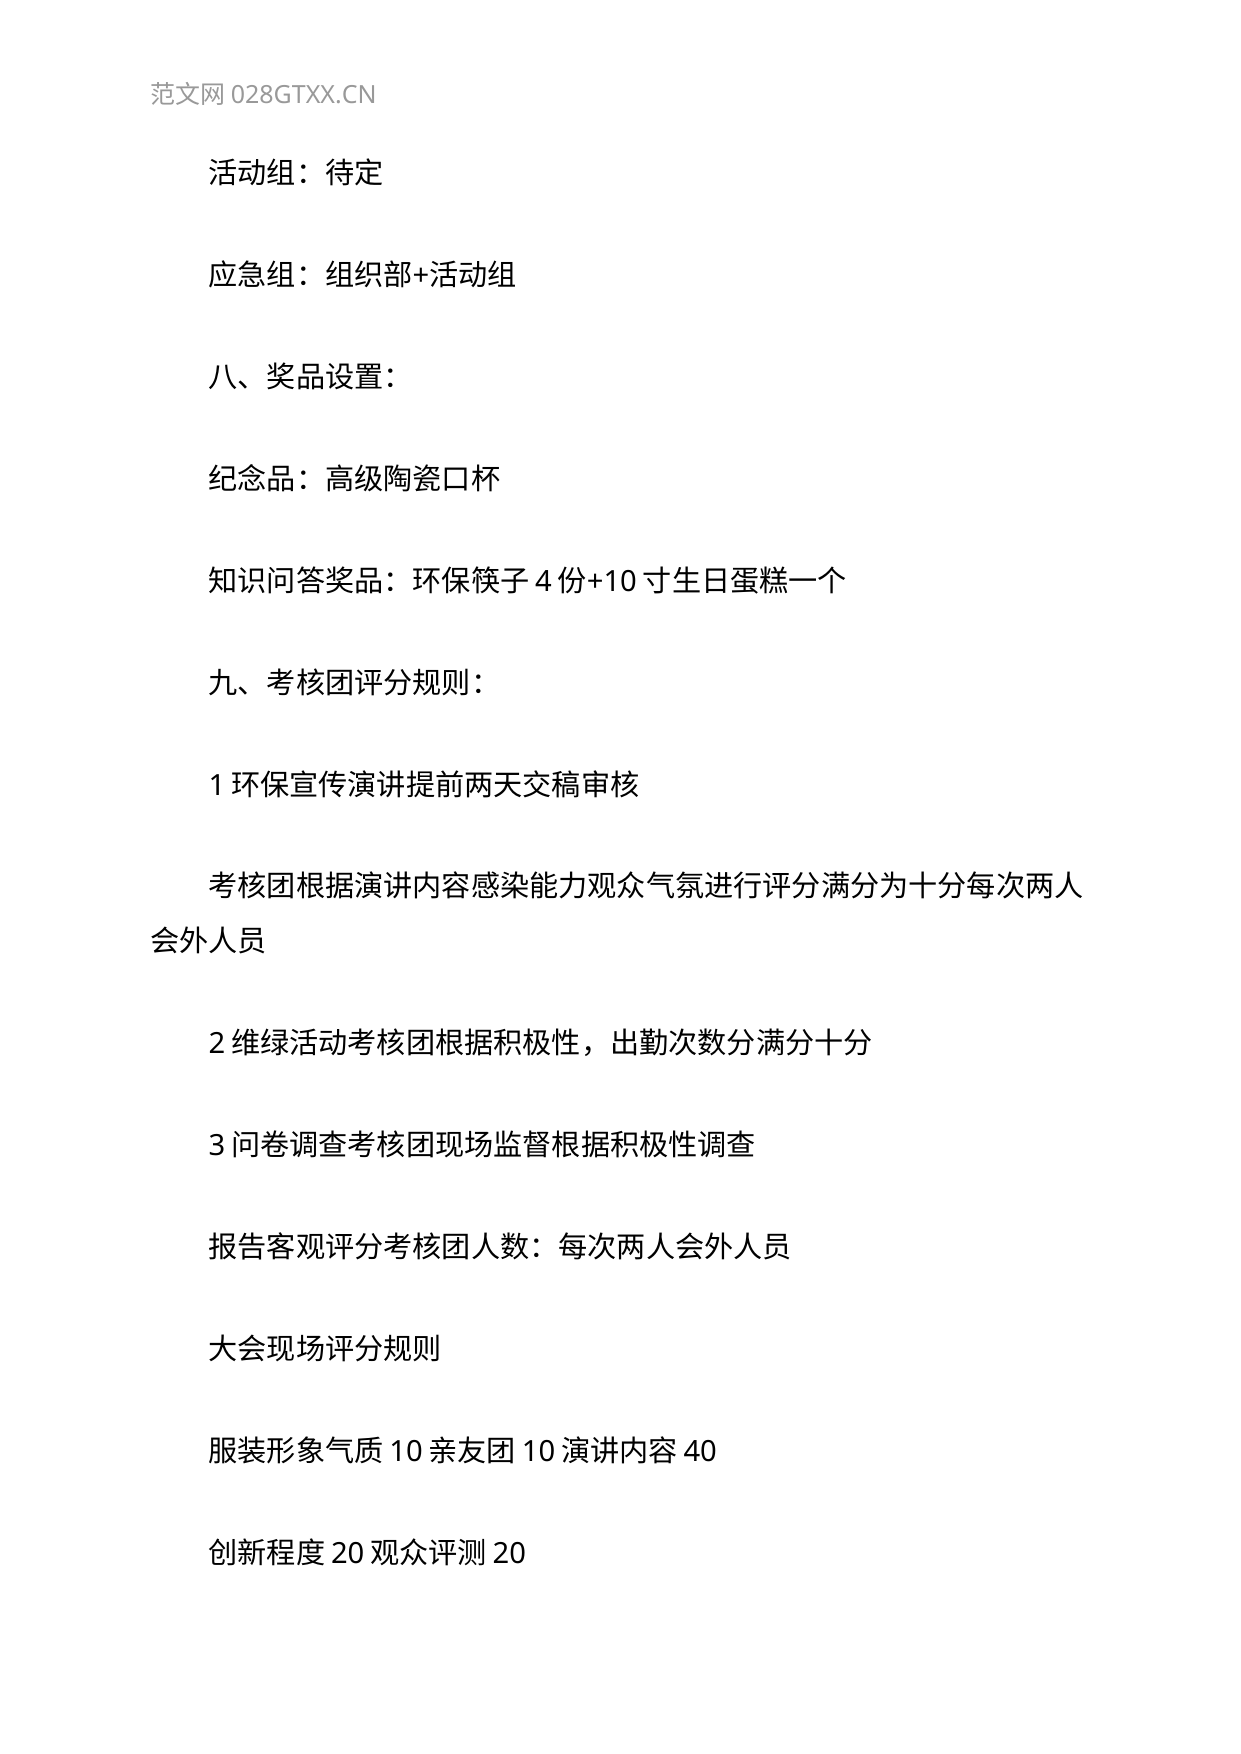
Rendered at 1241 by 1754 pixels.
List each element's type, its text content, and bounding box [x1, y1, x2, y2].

text 2维绿活动考核团根据积极性，出勤次数分满分十分 [150, 1020, 1090, 1062]
text 3问卷调查考核团现场监督根据积极性调查 [150, 1122, 1090, 1164]
text 应急组：组织部+活动组 [150, 252, 1090, 294]
text 知识问答奖品：环保筷子4份+10寸生日蛋糕一个 [150, 557, 1090, 600]
text 1环保宣传演讲提前两天交稿审核 [150, 761, 1090, 803]
text 考核团根据演讲内容感染能力观众气氛进行评分满分为十分每次两人会外人员 [150, 863, 1090, 960]
text 创新程度20观众评测20 [150, 1529, 1090, 1572]
text 服装形象气质10亲友团10演讲内容40 [150, 1427, 1090, 1469]
text 活动组：待定 [150, 150, 1090, 192]
text 九、考核团评分规则： [150, 659, 1090, 702]
text 报告客观评分考核团人数：每次两人会外人员 [150, 1224, 1090, 1266]
text 纪念品：高级陶瓷口杯 [150, 456, 1090, 498]
text 大会现场评分规则 [150, 1325, 1090, 1368]
text 八、奖品设置： [150, 354, 1090, 396]
